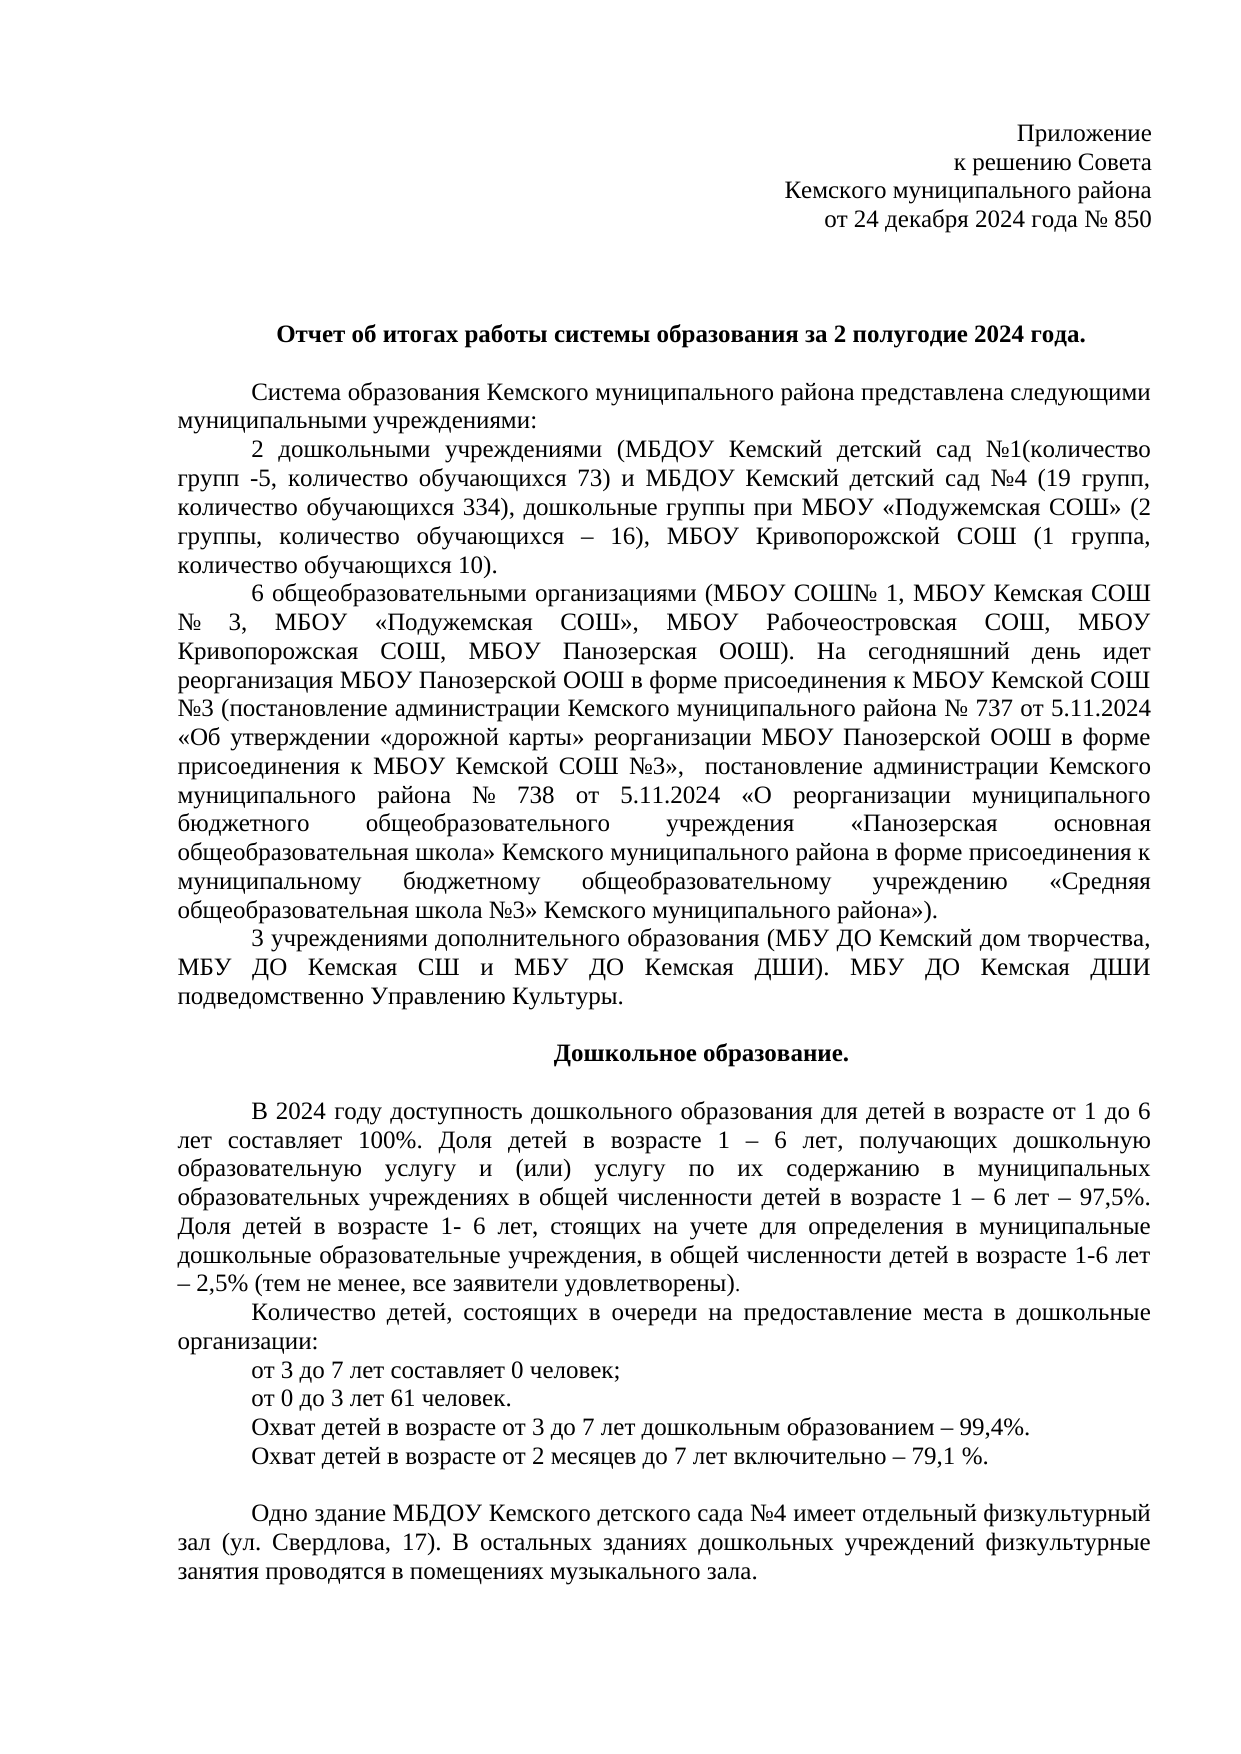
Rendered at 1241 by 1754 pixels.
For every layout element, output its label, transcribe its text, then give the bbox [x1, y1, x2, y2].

text Дошкольное образование. [177, 1038, 1152, 1067]
text к решению Совета [177, 147, 1152, 176]
text Охват детей в возрасте от 3 до 7 лет дошкольным образованием – 99,4%. [177, 1412, 1152, 1441]
text Кемского муниципального района [177, 176, 1152, 204]
text Отчет об итогах работы системы образования за 2 полугодие 2024 года. [148, 319, 1152, 348]
text Охват детей в возрасте от 2 месяцев до 7 лет включительно – 79,1 %. [177, 1441, 1152, 1470]
text В 2024 году доступность дошкольного образования для детей в возрасте от 1 до 6 лет составляет 100%. Доля детей в возрасте 1 – 6 лет, получающих дошкольную образовательную услугу и (или) услугу по их содержанию в муниципальных образовательных учреждениях в общей численности детей в возрасте 1 – 6 лет – 97,5%. Доля детей в возрасте 1- 6 лет, стоящих на учете для определения в муниципальные дошкольные образовательные учреждения, в общей численности детей в возрасте 1-6 лет – 2,5% (тем не менее, все заявители удовлетворены). [177, 1096, 1152, 1297]
text от 3 до 7 лет составляет 0 человек; [177, 1355, 1152, 1383]
text от 24 декабря 2024 года № 850 [177, 204, 1152, 233]
text 2 дошкольными учреждениями (МБДОУ Кемский детский сад №1(количество групп -5, количество обучающихся 73) и МБДОУ Кемский детский сад №4 (19 групп, количество обучающихся 334), дошкольные группы при МБОУ «Подужемская СОШ» (2 группы, количество обучающихся – 16), МБОУ Кривопорожской СОШ (1 группа, количество обучающихся 10). [177, 434, 1152, 578]
text Приложение [177, 118, 1152, 147]
text Количество детей, состоящих в очереди на предоставление места в дошкольные организации: [177, 1297, 1152, 1355]
text 6 общеобразовательными организациями (МБОУ СОШ№ 1, МБОУ Кемская СОШ № 3, МБОУ «Подужемская СОШ», МБОУ Рабочеостровская СОШ, МБОУ Кривопорожская СОШ, МБОУ Панозерская ООШ). На сегодняшний день идет реорганизация МБОУ Панозерской ООШ в форме присоединения к МБОУ Кемской СОШ №3 (постановление администрации Кемского муниципального района № 737 от 5.11.2024 «Об утверждении «дорожной карты» реорганизации МБОУ Панозерской ООШ в форме присоединения к МБОУ Кемской СОШ №3», постановление администрации Кемского муниципального района № 738 от 5.11.2024 «О реорганизации муниципального бюджетного общеобразовательного учреждения «Панозерская основная общеобразовательная школа» Кемского муниципального района в форме присоединения к муниципальному бюджетному общеобразовательному учреждению «Средняя общеобразовательная школа №3» Кемского муниципального района»). [177, 578, 1152, 923]
text Система образования Кемского муниципального района представлена следующими муниципальными учреждениями: [177, 377, 1152, 434]
text Одно здание МБДОУ Кемского детского сада №4 имеет отдельный физкультурный зал (ул. Свердлова, 17). В остальных зданиях дошкольных учреждений физкультурные занятия проводятся в помещениях музыкального зала. [177, 1498, 1152, 1585]
text 3 учреждениями дополнительного образования (МБУ ДО Кемский дом творчества, МБУ ДО Кемская СШ и МБУ ДО Кемская ДШИ). МБУ ДО Кемская ДШИ подведомственно Управлению Культуры. [177, 923, 1152, 1010]
text от 0 до 3 лет 61 человек. [177, 1383, 1152, 1412]
